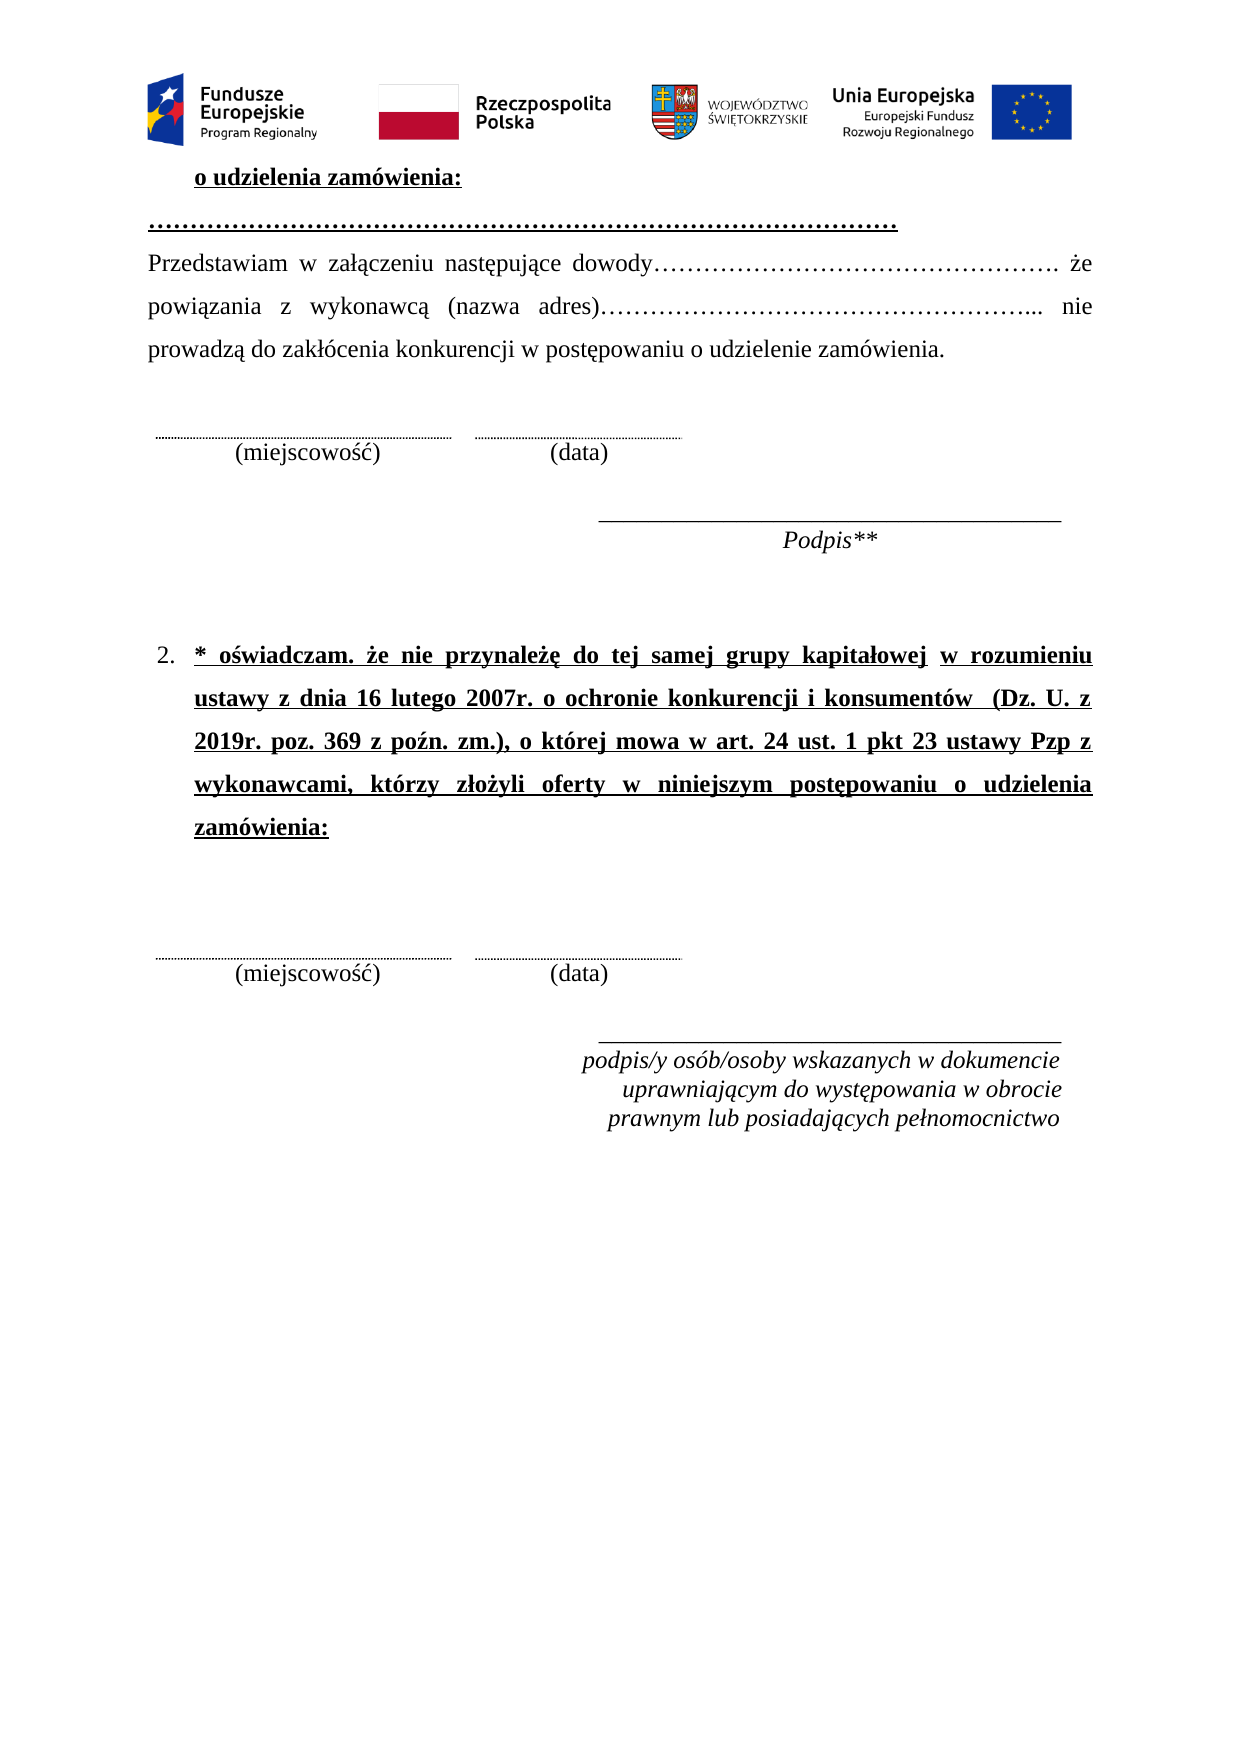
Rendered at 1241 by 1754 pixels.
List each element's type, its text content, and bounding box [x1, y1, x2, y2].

text _____________________________________ [598, 496, 1062, 525]
table_header (data) [468, 438, 691, 496]
text uprawniającym do występowania w obrocie [148, 1074, 1062, 1103]
picture [833, 73, 1072, 146]
picture [147, 73, 317, 146]
table_header (data) [468, 958, 691, 1017]
text ……………………………………………………………………………… [148, 205, 1093, 234]
list * oświadczam. że nie przynależę do tej samej grupy kapitałowej w rozumieniu ustawy z dnia 16 lutego 2007r. o ochronie konkurencji i konsumentów (Dz. U. z 2019r. poz. 369 z poźn. zm.), o której mowa w art. 24 ust. 1 pkt 23 ustawy Pzp z wykonawcami, którzy złożyli oferty w niniejszym postępowaniu o udzielenia zamówienia: [157, 640, 1093, 841]
text Przedstawiam w załączeniu następujące dowody…………………………………………. że powiązania z wykonawcą (nazwa adres)……………………………………………... nie prowadzą do zakłócenia konkurencji w postępowaniu o udzielenie zamówienia. [148, 248, 1093, 363]
picture [651, 73, 808, 146]
text Podpis** [598, 525, 1062, 553]
text _____________________________________ [598, 1017, 1062, 1046]
picture [378, 73, 611, 146]
table_header (miejscowość) [148, 958, 467, 1017]
text prawnym lub posiadających pełnomocnictwo [148, 1103, 1062, 1132]
text podpis/y osób/osoby wskazanych w dokumencie [148, 1046, 1062, 1074]
table_header (miejscowość) [148, 438, 467, 496]
